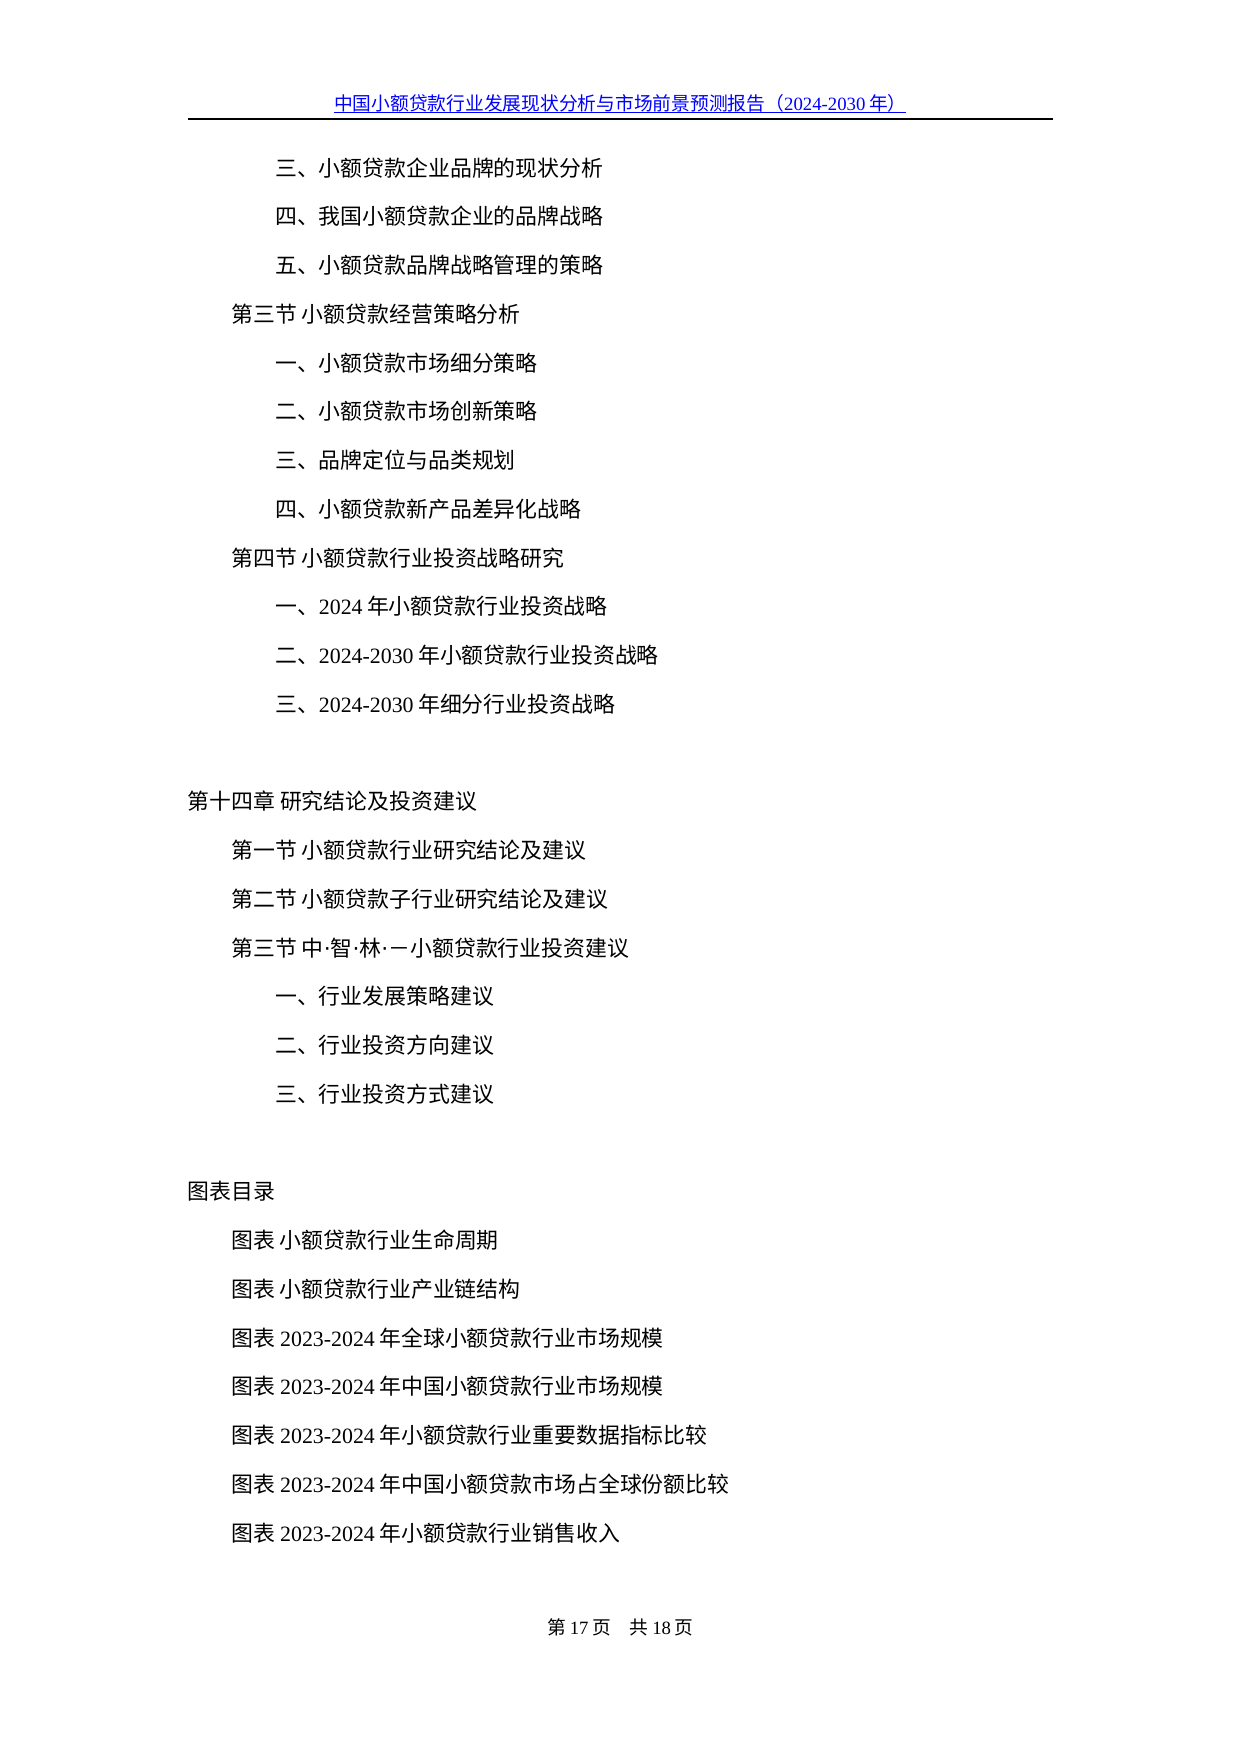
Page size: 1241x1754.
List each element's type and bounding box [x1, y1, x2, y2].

text [187, 150, 1053, 1548]
